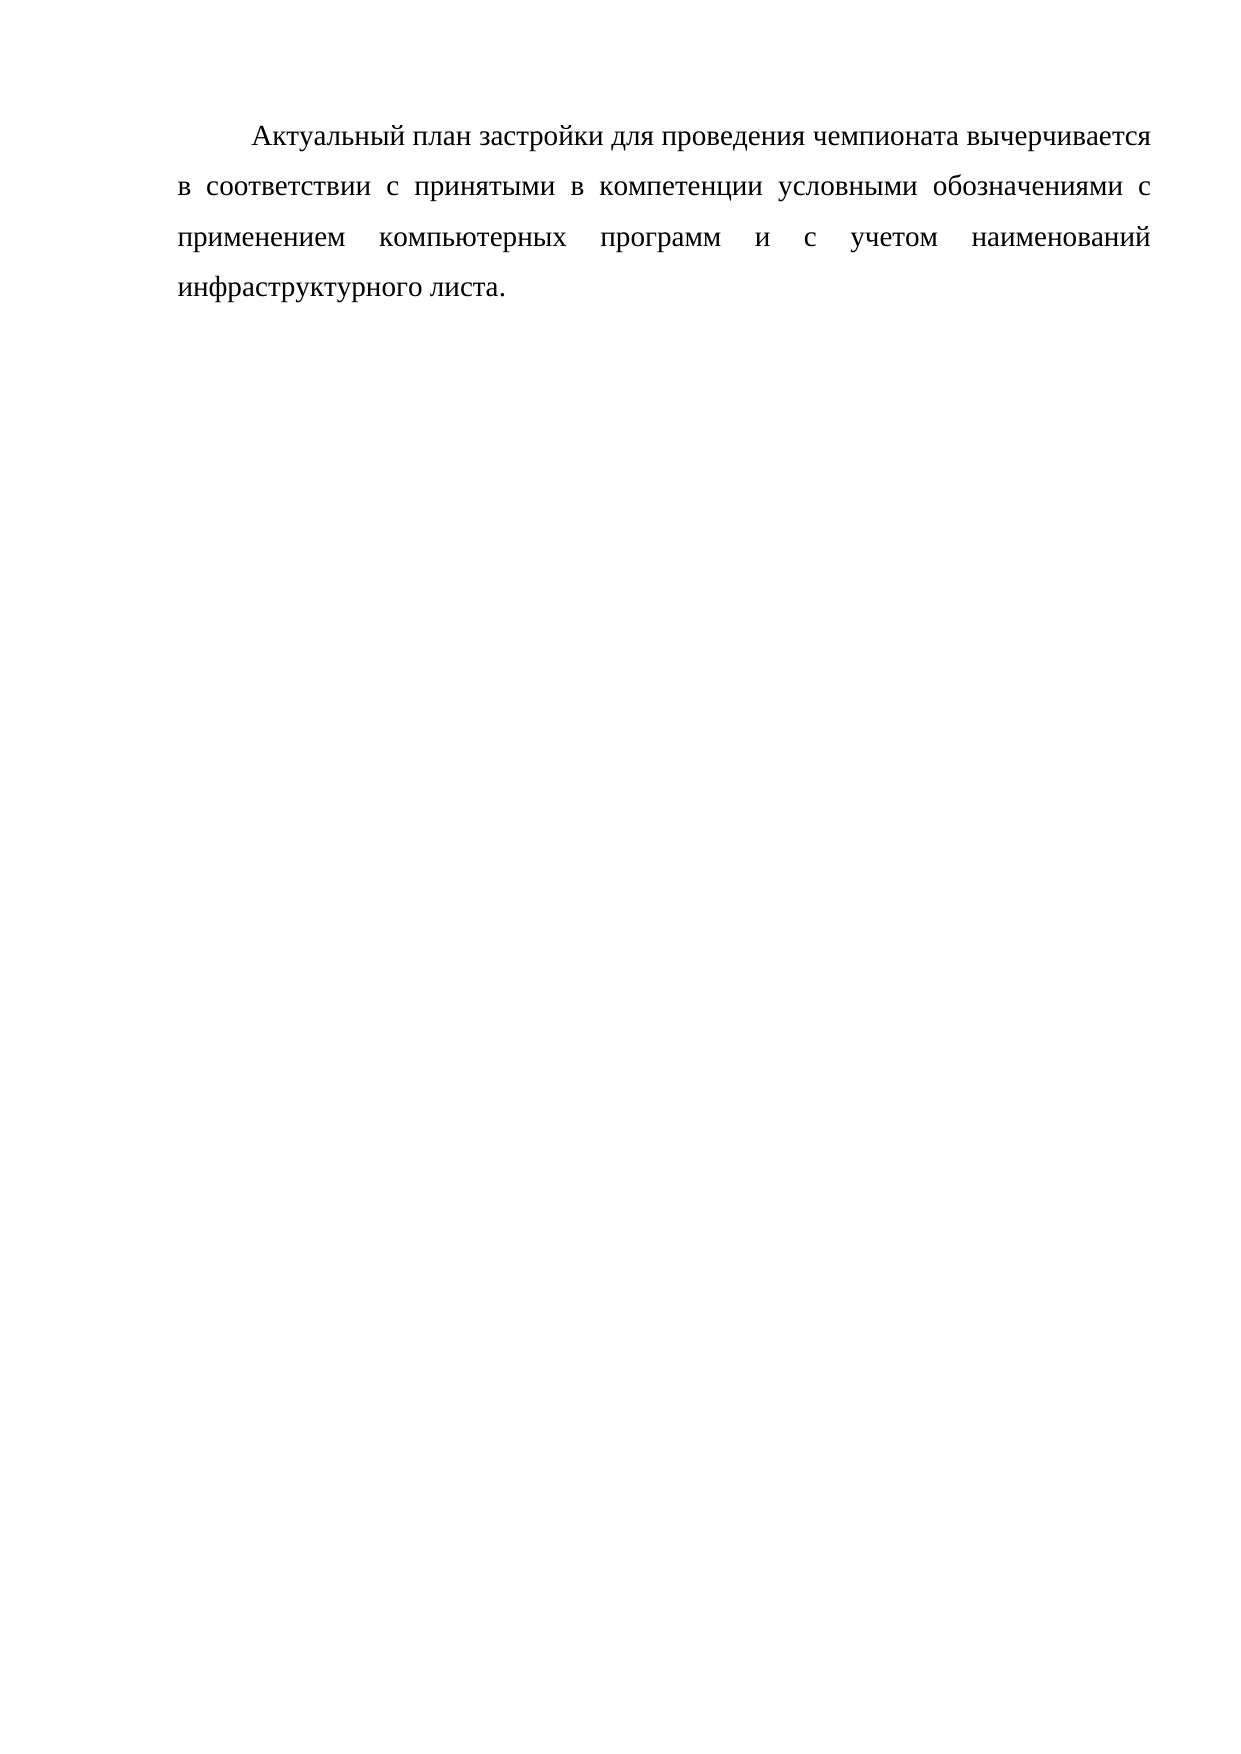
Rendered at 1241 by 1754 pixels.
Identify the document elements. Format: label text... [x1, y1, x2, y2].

text Актуальный план застройки для проведения чемпионата вычерчивается в соответствии с принятыми в компетенции условными обозначениями с применением компьютерных программ и с учетом наименований инфраструктурного листа. [177, 118, 1152, 303]
